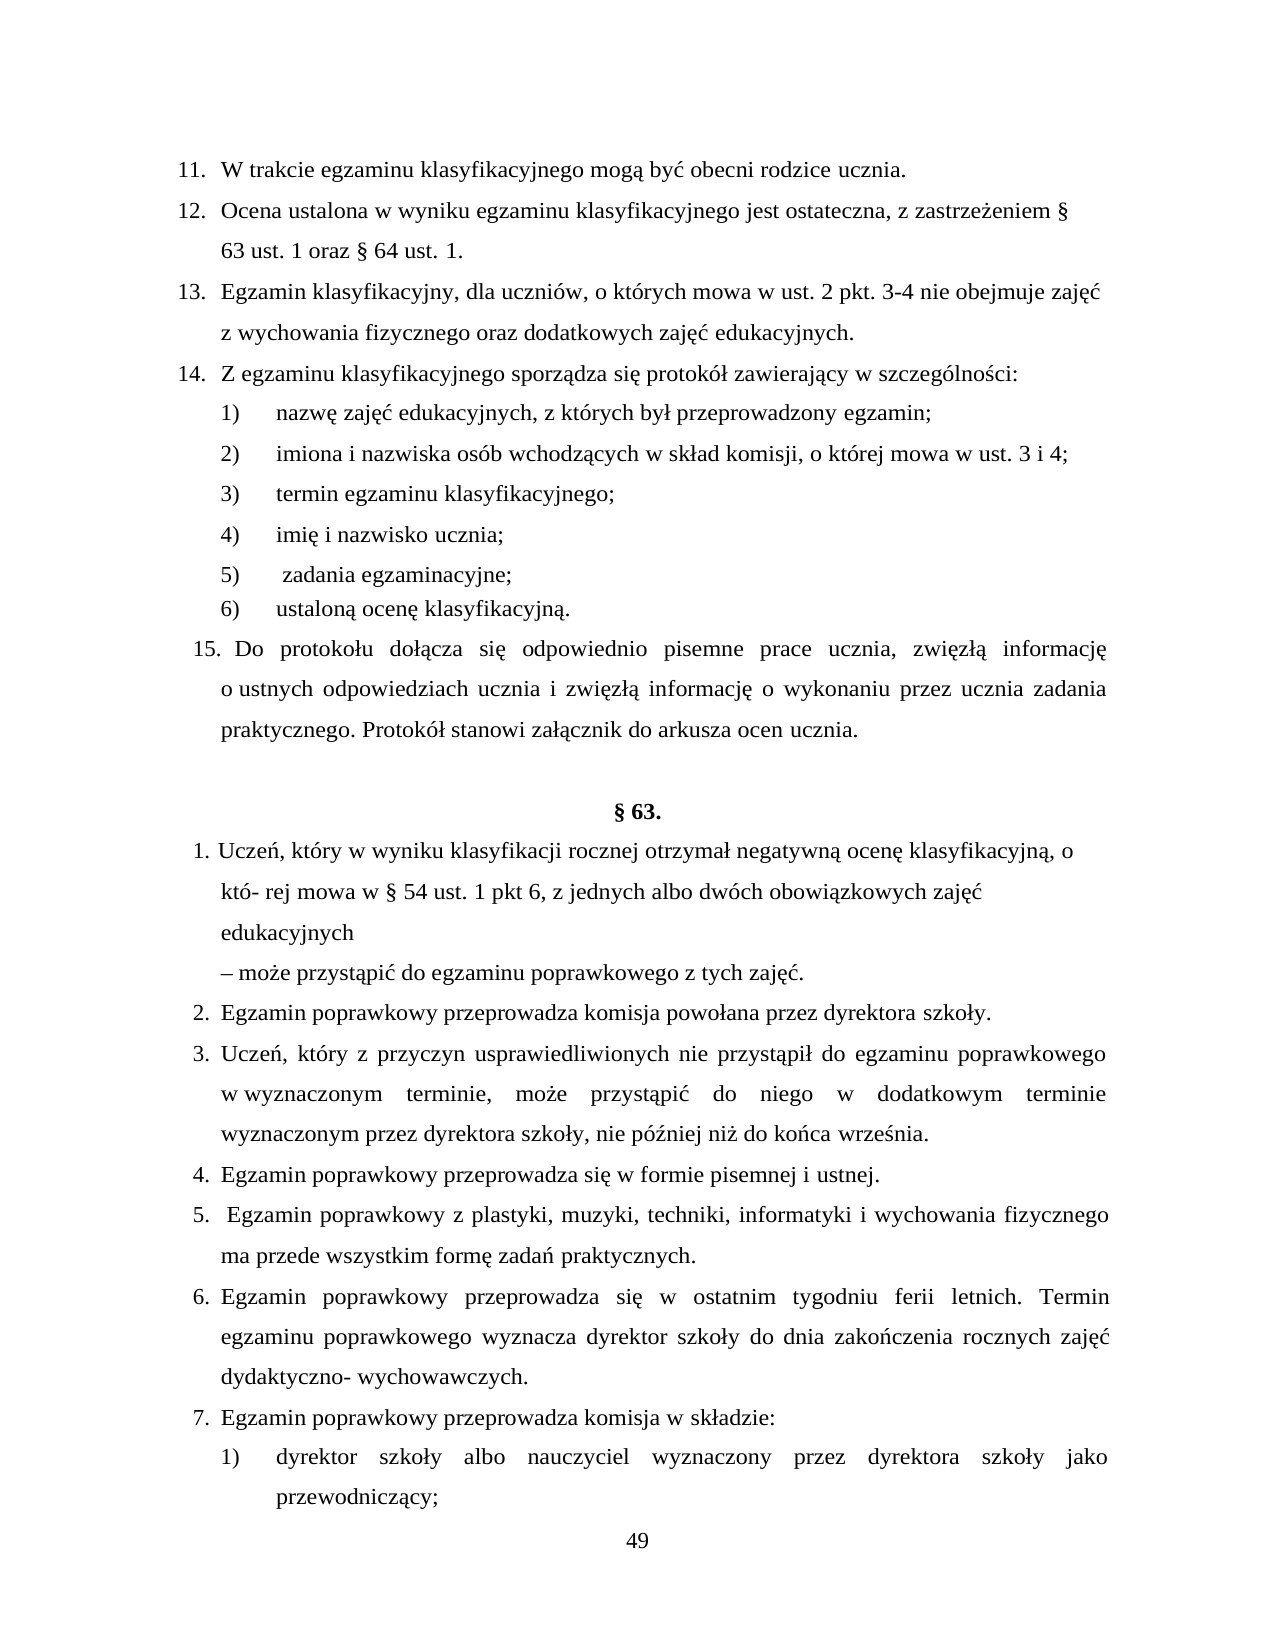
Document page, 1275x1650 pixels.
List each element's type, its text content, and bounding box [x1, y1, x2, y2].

list Uczeń, który w wyniku klasyfikacji rocznej otrzymał negatywną ocenę klasyfikacyjną, o któ- rej mowa w § 54 ust. 1 pkt 6, z jednych albo dwóch obowiązkowych zajęć edukacyjnych [193, 837, 1107, 945]
list Ocena ustalona w wyniku egzaminu klasyfikacyjnego jest ostateczna, z zastrzeżeniem § 63 ust. 1 oraz § 64 ust. 1. [177, 197, 1097, 264]
text – może przystąpić do egzaminu poprawkowego z tych zajęć. [221, 959, 1123, 985]
list W trakcie egzaminu klasyfikacyjnego mogą być obecni rodzice ucznia. [177, 156, 1123, 183]
text § 63. [613, 798, 1123, 824]
list Egzamin poprawkowy przeprowadza komisja w składzie: [193, 1404, 1123, 1430]
list Egzamin klasyfikacyjny, dla uczniów, o których mowa w ust. 2 pkt. 3-4 nie obejmuje zajęć z wychowania fizycznego oraz dodatkowych zajęć edukacyjnych. [177, 278, 1107, 346]
list ustaloną ocenę klasyfikacyjną. [220, 594, 1123, 621]
list imiona i nazwiska osób wchodzących w skład komisji, o której mowa w ust. 3 i 4; [220, 440, 1123, 466]
list imię i nazwisko ucznia; [220, 521, 1123, 547]
list Egzamin poprawkowy przeprowadza się w ostatnim tygodniu ferii letnich. Termin egzaminu poprawkowego wyznacza dyrektor szkoły do dnia zakończenia rocznych zajęć dydaktyczno- wychowawczych. [193, 1283, 1110, 1390]
list termin egzaminu klasyfikacyjnego; [220, 481, 1123, 507]
list Egzamin poprawkowy z plastyki, muzyki, techniki, informatyki i wychowania fizycznego ma przede wszystkim formę zadań praktycznych. [193, 1201, 1110, 1268]
list Egzamin poprawkowy przeprowadza komisja powołana przez dyrektora szkoły. [193, 999, 1123, 1026]
list Egzamin poprawkowy przeprowadza się w formie pisemnej i ustnej. [193, 1161, 1123, 1187]
list Uczeń, który z przyczyn usprawiedliwionych nie przystąpił do egzaminu poprawkowego w wyznaczonym terminie, może przystąpić do niego w dodatkowym terminie wyznaczonym przez dyrektora szkoły, nie później niż do końca września. [193, 1040, 1108, 1147]
list Z egzaminu klasyfikacyjnego sporządza się protokół zawierający w szczególności: [177, 360, 1123, 386]
list nazwę zajęć edukacyjnych, z których był przeprowadzony egzamin; [220, 399, 1123, 426]
list dyrektor szkoły albo nauczyciel wyznaczony przez dyrektora szkoły jako przewodniczący; [220, 1443, 1109, 1510]
list zadania egzaminacyjne; [220, 562, 1123, 588]
list Do protokołu dołącza się odpowiednio pisemne prace ucznia, zwięzłą informację o ustnych odpowiedziach ucznia i zwięzłą informację o wykonaniu przez ucznia zadania praktycznego. Protokół stanowi załącznik do arkusza ocen ucznia. [193, 635, 1109, 742]
